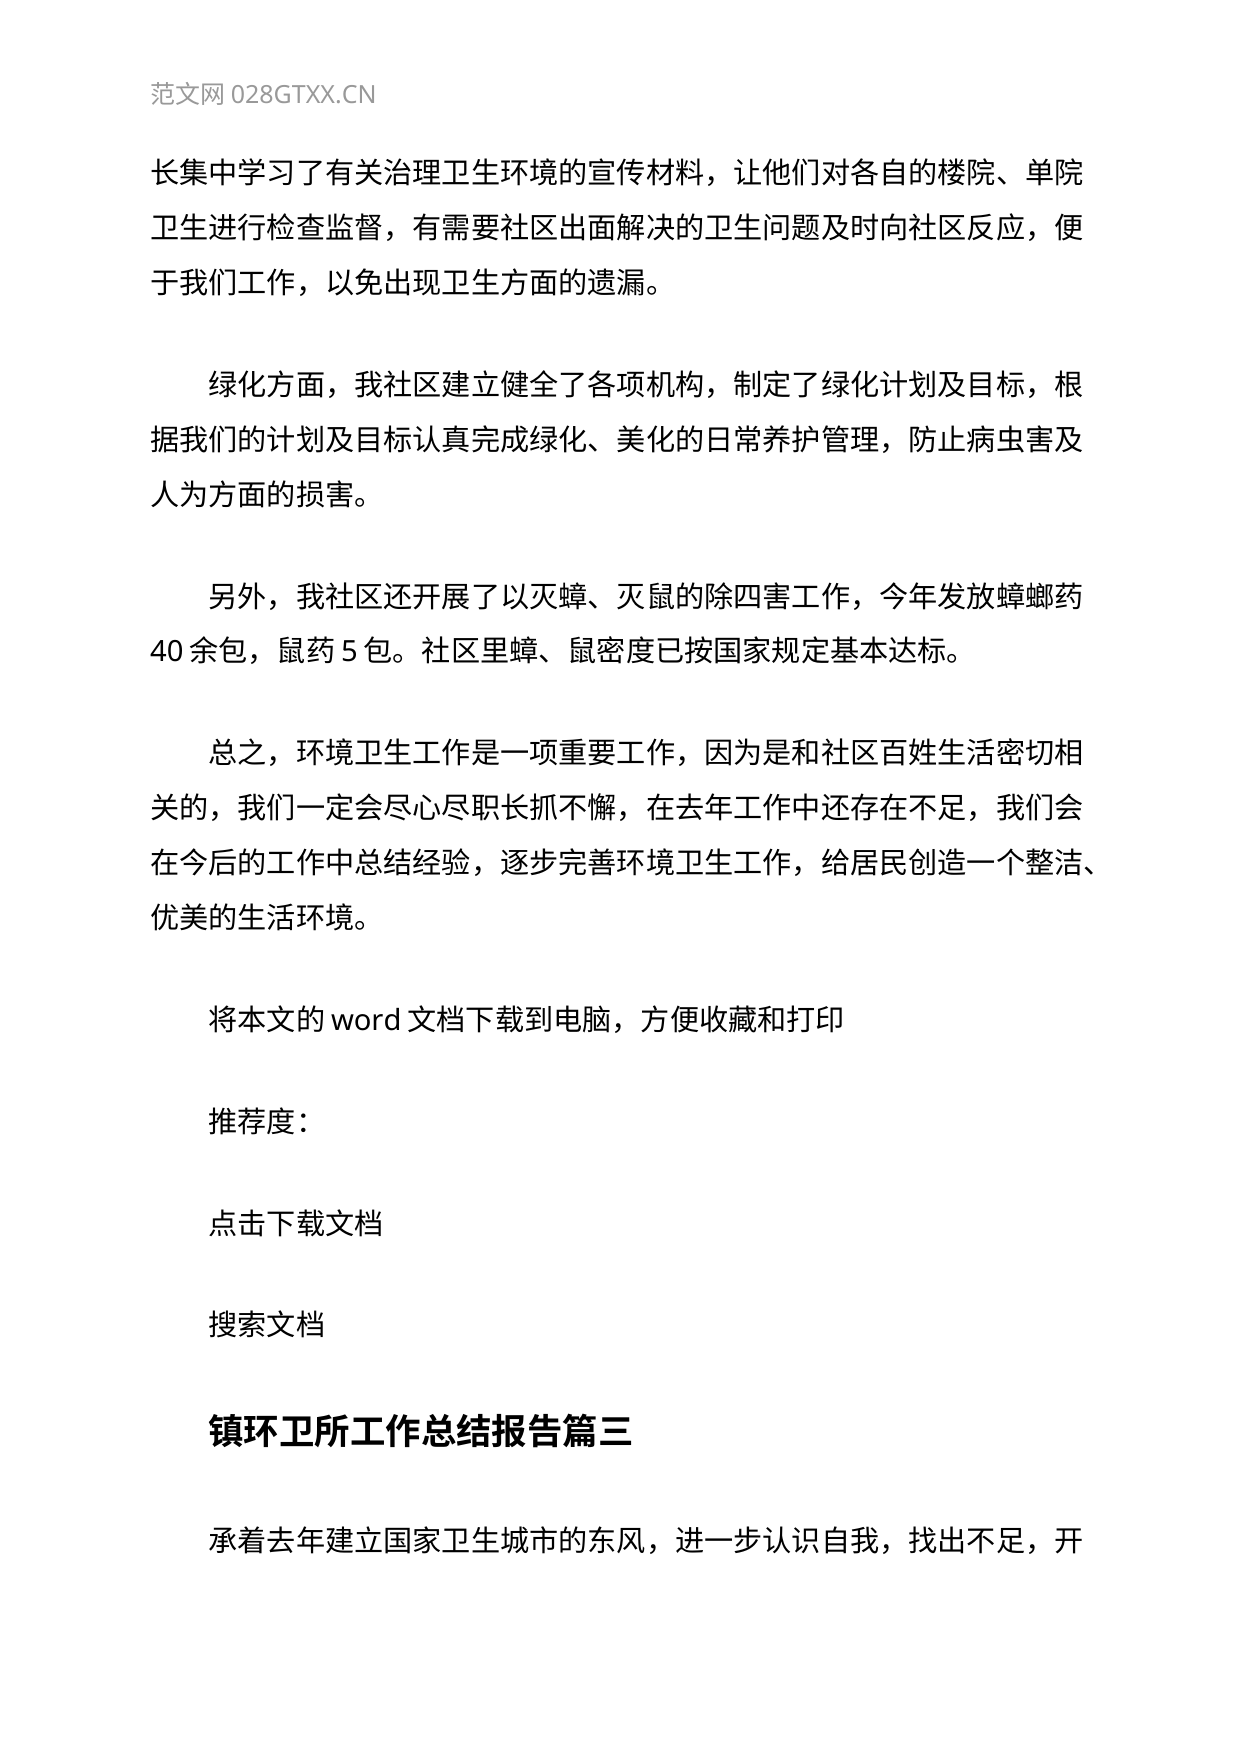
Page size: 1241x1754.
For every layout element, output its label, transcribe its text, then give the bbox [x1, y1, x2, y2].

text 搜索文档 [150, 1302, 1090, 1344]
text 点击下载文档 [150, 1200, 1090, 1242]
text 另外，我社区还开展了以灭蟑、灭鼠的除四害工作，今年发放蟑螂药40余包，鼠药5包。社区里蟑、鼠密度已按国家规定基本达标。 [150, 573, 1090, 670]
text 推荐度： [150, 1098, 1090, 1141]
text 将本文的word文档下载到电脑，方便收藏和打印 [150, 996, 1090, 1039]
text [150, 150, 1090, 302]
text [150, 1517, 1090, 1559]
text 绿化方面，我社区建立健全了各项机构，制定了绿化计划及目标，根据我们的计划及目标认真完成绿化、美化的日常养护管理，防止病虫害及人为方面的损害。 [150, 362, 1090, 514]
text 镇环卫所工作总结报告篇三 [150, 1404, 1090, 1455]
text 总之，环境卫生工作是一项重要工作，因为是和社区百姓生活密切相关的，我们一定会尽心尽职长抓不懈，在去年工作中还存在不足，我们会在今后的工作中总结经验，逐步完善环境卫生工作，给居民创造一个整洁、优美的生活环境。 [150, 730, 1090, 937]
